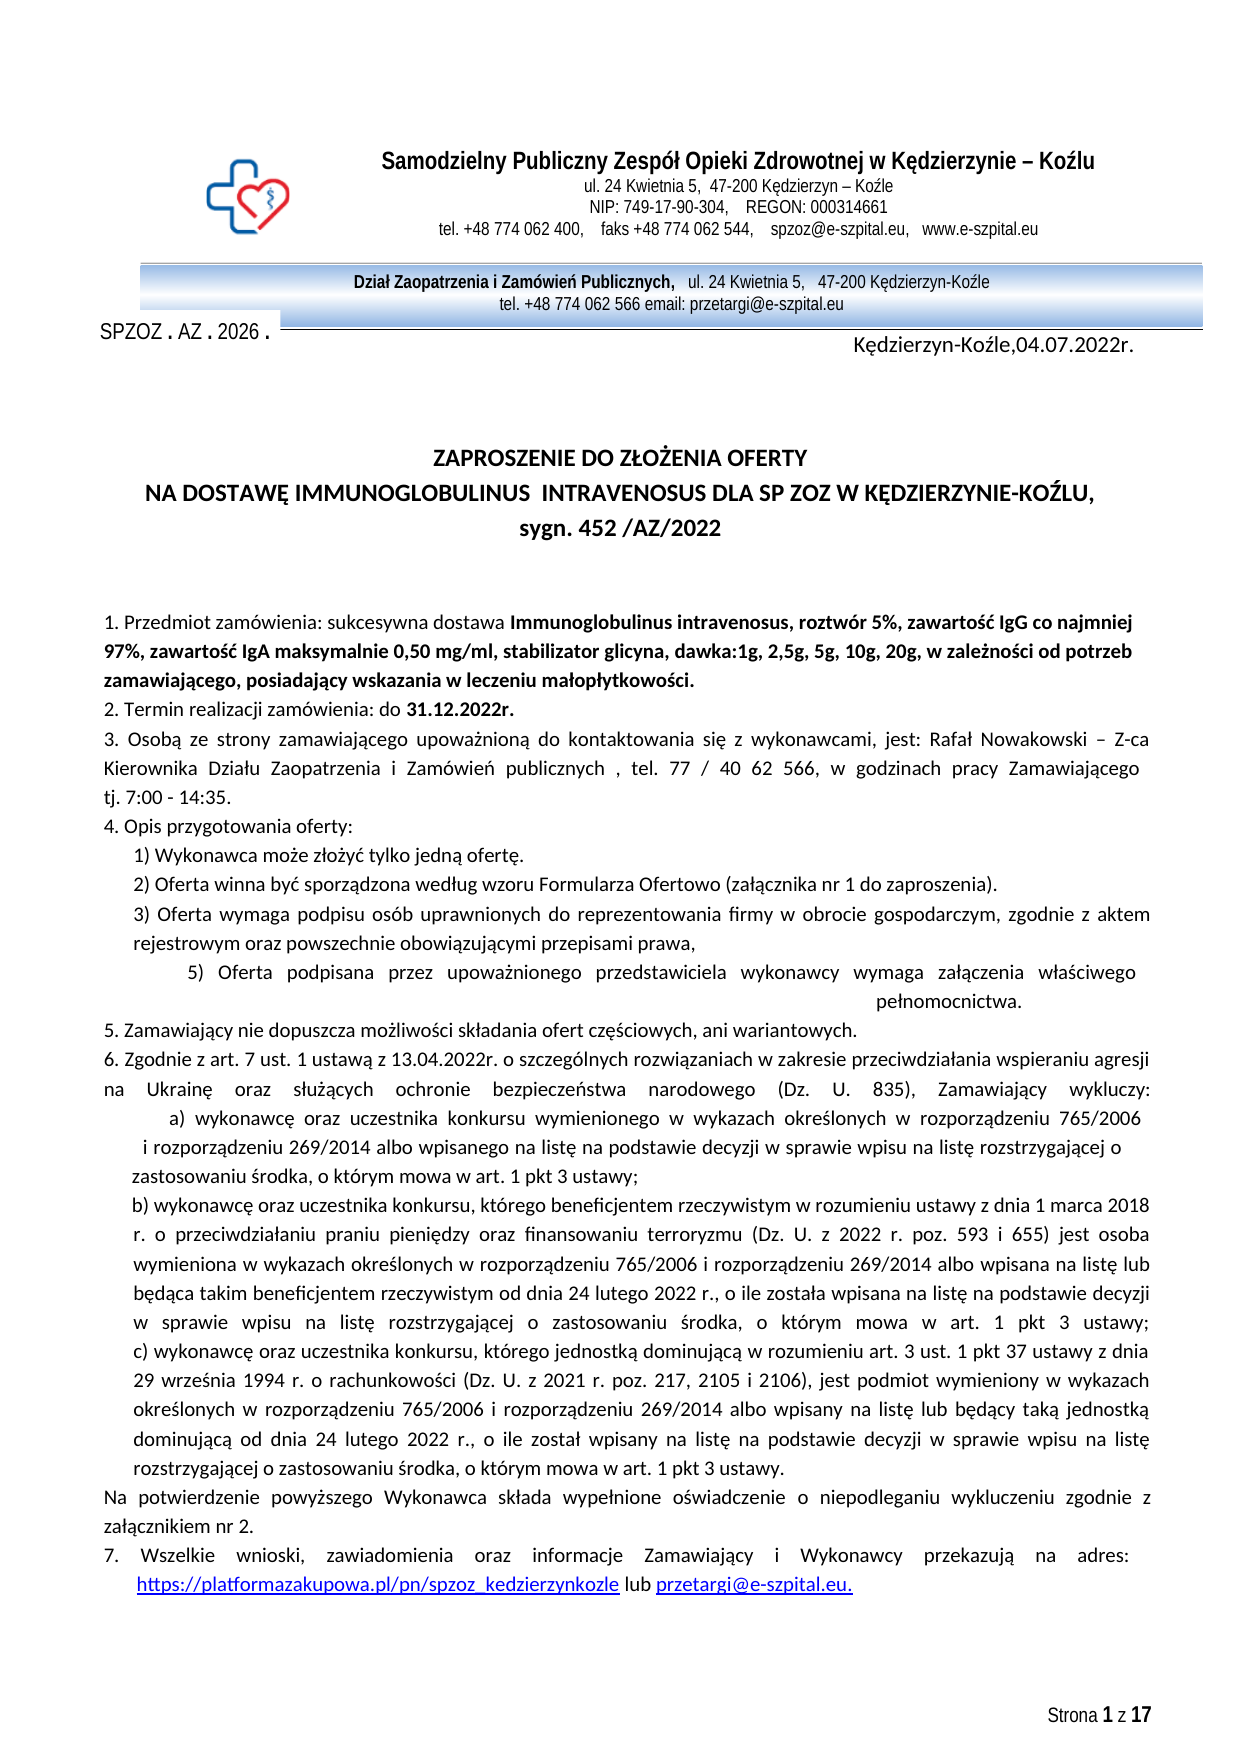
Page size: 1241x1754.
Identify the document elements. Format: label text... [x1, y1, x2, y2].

text ZAPROSZENIE DO ZŁOŻENIA OFERTY [103, 442, 1137, 473]
text 5) Oferta podpisana przez upoważnionego przedstawiciela wykonawcy wymaga załączenia właściwego pełnomocnictwa. 5. Zamawiający nie dopuszcza możliwości składania ofert częściowych, ani wariantowych. [103, 959, 1152, 1043]
text 1. Przedmiot zamówienia: sukcesywna dostawa Immunoglobulinus intravenosus, roztwór 5%, zawartość IgG co najmniej 97%, zawartość IgA maksymalnie 0,50 mg/ml, stabilizator glicyna, dawka:1g, 2,5g, 5g, 10g, 20g, w zależności od potrzeb zamawiającego, posiadający wskazania w leczeniu małopłytkowości. [103, 609, 1137, 693]
text 1) Wykonawca może złożyć tylko jedną ofertę. [133, 842, 1152, 868]
picture [206, 155, 290, 238]
text 3) Oferta wymaga podpisu osób uprawnionych do reprezentowania firmy w obrocie gospodarczym, zgodnie z aktem rejestrowym oraz powszechnie obowiązującymi przepisami prawa, [133, 901, 1152, 955]
text b) wykonawcę oraz uczestnika konkursu, którego beneficjentem rzeczywistym w rozumieniu ustawy z dnia 1 marca 2018 r. o przeciwdziałaniu praniu pieniędzy oraz finansowaniu terroryzmu (Dz. U. z 2022 r. poz. 593 i 655) jest osoba wymieniona w wykazach określonych w rozporządzeniu 765/2006 i rozporządzeniu 269/2014 albo wpisana na listę lub będąca takim beneficjentem rzeczywistym od dnia 24 lutego 2022 r., o ile została wpisana na listę na podstawie decyzji w sprawie wpisu na listę rozstrzygającej o zastosowaniu środka, o którym mowa w art. 1 pkt 3 ustawy; c) wykonawcę oraz uczestnika konkursu, którego jednostką dominującą w rozumieniu art. 3 ust. 1 pkt 37 ustawy z dnia 29 września 1994 r. o rachunkowości (Dz. U. z 2021 r. poz. 217, 2105 i 2106), jest podmiot wymieniony w wykazach określonych w rozporządzeniu 765/2006 i rozporządzeniu 269/2014 albo wpisany na listę lub będący taką jednostką dominującą od dnia 24 lutego 2022 r., o ile został wpisany na listę na podstawie decyzji w sprawie wpisu na listę rozstrzygającej o zastosowaniu środka, o którym mowa w art. 1 pkt 3 ustawy. [103, 1192, 1152, 1480]
text 2. Termin realizacji zamówienia: do 31.12.2022r. [103, 697, 1152, 722]
text 2) Oferta winna być sporządzona według wzoru Formularza Ofertowo (załącznika nr 1 do zaproszenia). [133, 872, 1152, 897]
text sygn. 452 /AZ/2022 [103, 512, 1137, 573]
text Na potwierdzenie powyższego Wykonawca składa wypełnione oświadczenie o niepodleganiu wykluczeniu zgodnie z załącznikiem nr 2. [103, 1484, 1152, 1539]
text 7. Wszelkie wnioski, zawiadomienia oraz informacje Zamawiający i Wykonawcy przekazują na adres: https://platformazakupowa.pl/pn/spzoz_kedzierzynkozle lub przetargi@e-szpital.eu. [103, 1542, 1152, 1597]
text 3. Osobą ze strony zamawiającego upoważnioną do kontaktowania się z wykonawcami, jest: Rafał Nowakowski – Z-ca Kierownika Działu Zaopatrzenia i Zamówień publicznych , tel. 77 / 40 62 566, w godzinach pracy Zamawiającego tj. 7:00 - 14:35. [103, 726, 1152, 809]
text 6. Zgodnie z art. 7 ust. 1 ustawą z 13.04.2022r. o szczególnych rozwiązaniach w zakresie przeciwdziałania wspieraniu agresji na Ukrainę oraz służących ochronie bezpieczeństwa narodowego (Dz. U. 835), Zamawiający wykluczy: a) wykonawcę oraz uczestnika konkursu wymienionego w wykazach określonych w rozporządzeniu 765/2006 i rozporządzeniu 269/2014 albo wpisanego na listę na podstawie decyzji w sprawie wpisu na listę rozstrzygającej o zastosowaniu środka, o którym mowa w art. 1 pkt 3 ustawy; [103, 1047, 1152, 1189]
text Kędzierzyn-Koźle,04.07.2022r. [591, 330, 1137, 358]
text NA DOSTAWĘ IMMUNOGLOBULINUS INTRAVENOSUS DLA SP ZOZ W KĘDZIERZYNIE-KOŹLU, [103, 477, 1137, 508]
text 4. Opis przygotowania oferty: [103, 813, 1152, 839]
